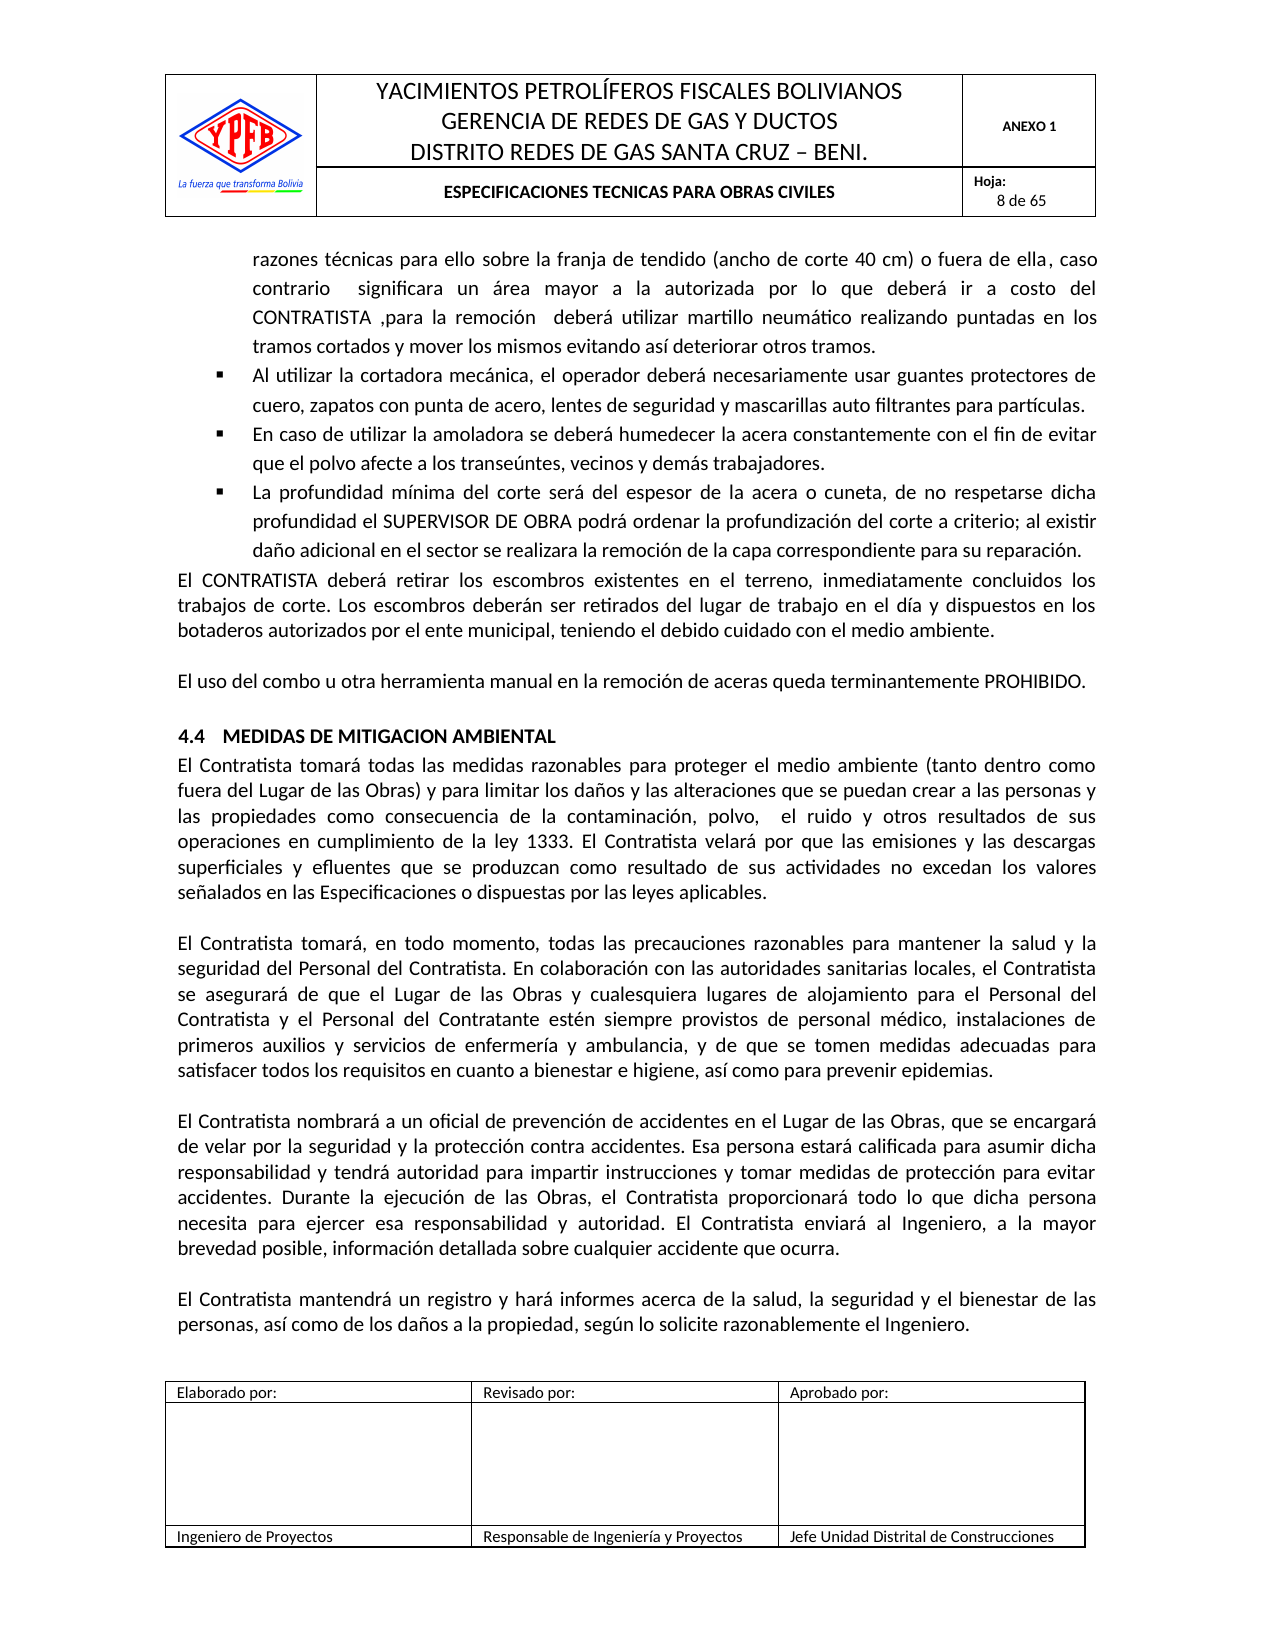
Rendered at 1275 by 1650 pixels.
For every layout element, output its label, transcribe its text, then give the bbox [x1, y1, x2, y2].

text El uso del combo u otra herramienta manual en la remoción de aceras queda terminantemente PROHIBIDO. [177, 668, 1098, 694]
text El Contratista tomará, en todo momento, todas las precauciones razonables para mantener la salud y la seguridad del Personal del Contratista. En colaboración con las autoridades sanitarias locales, el Contratista se asegurará de que el Lugar de las Obras y cualesquiera lugares de alojamiento para el Personal del Contratista y el Personal del Contratante estén siempre provistos de personal médico, instalaciones de primeros auxilios y servicios de enfermería y ambulancia, y de que se tomen medidas adecuadas para satisfacer todos los requisitos en cuanto a bienestar e higiene, así como para prevenir epidemias. [177, 930, 1098, 1083]
picture [176, 93, 304, 198]
list Al utilizar la cortadora mecánica, el operador deberá necesariamente usar guantes protectores de cuero, zapatos con punta de acero, lentes de seguridad y mascarillas auto filtrantes para partículas. [215, 363, 1098, 417]
text El Contratista nombrará a un oficial de prevención de accidentes en el Lugar de las Obras, que se encargará de velar por la seguridad y la protección contra accidentes. Esa persona estará calificada para asumir dicha responsabilidad y tendrá autoridad para impartir instrucciones y tomar medidas de protección para evitar accidentes. Durante la ejecución de las Obras, el Contratista proporcionará todo lo que dicha persona necesita para ejercer esa responsabilidad y autoridad. El Contratista enviará al Ingeniero, a la mayor brevedad posible, información detallada sobre cualquier accidente que ocurra. [177, 1108, 1098, 1261]
list En caso de utilizar la amoladora se deberá humedecer la acera constantemente con el fin de evitar que el polvo afecte a los transeúntes, vecinos y demás trabajadores. [215, 421, 1098, 476]
list MEDIDAS DE MITIGACION AMBIENTAL [178, 723, 1098, 748]
text El Contratista mantendrá un registro y hará informes acerca de la salud, la seguridad y el bienestar de las personas, así como de los daños a la propiedad, según lo solicite razonablemente el Ingeniero. [177, 1286, 1098, 1337]
list La profundidad mínima del corte será del espesor de la acera o cuneta, de no respetarse dicha profundidad el SUPERVISOR DE OBRA podrá ordenar la profundización del corte a criterio; al existir daño adicional en el sector se realizara la remoción de la capa correspondiente para su reparación. [215, 479, 1098, 563]
text El CONTRATISTA deberá retirar los escombros existentes en el terreno, inmediatamente concluidos los trabajos de corte. Los escombros deberán ser retirados del lugar de trabajo en el día y dispuestos en los botaderos autorizados por el ente municipal, teniendo el debido cuidado con el medio ambiente. [177, 567, 1098, 643]
text El Contratista tomará todas las medidas razonables para proteger el medio ambiente (tanto dentro como fuera del Lugar de las Obras) y para limitar los daños y las alteraciones que se puedan crear a las personas y las propiedades como consecuencia de la contaminación, polvo, el ruido y otros resultados de sus operaciones en cumplimiento de la ley 1333. El Contratista velará por que las emisiones y las descargas superficiales y efluentes que se produzcan como resultado de sus actividades no excedan los valores señalados en las Especificaciones o dispuestas por las leyes aplicables. [177, 752, 1098, 905]
